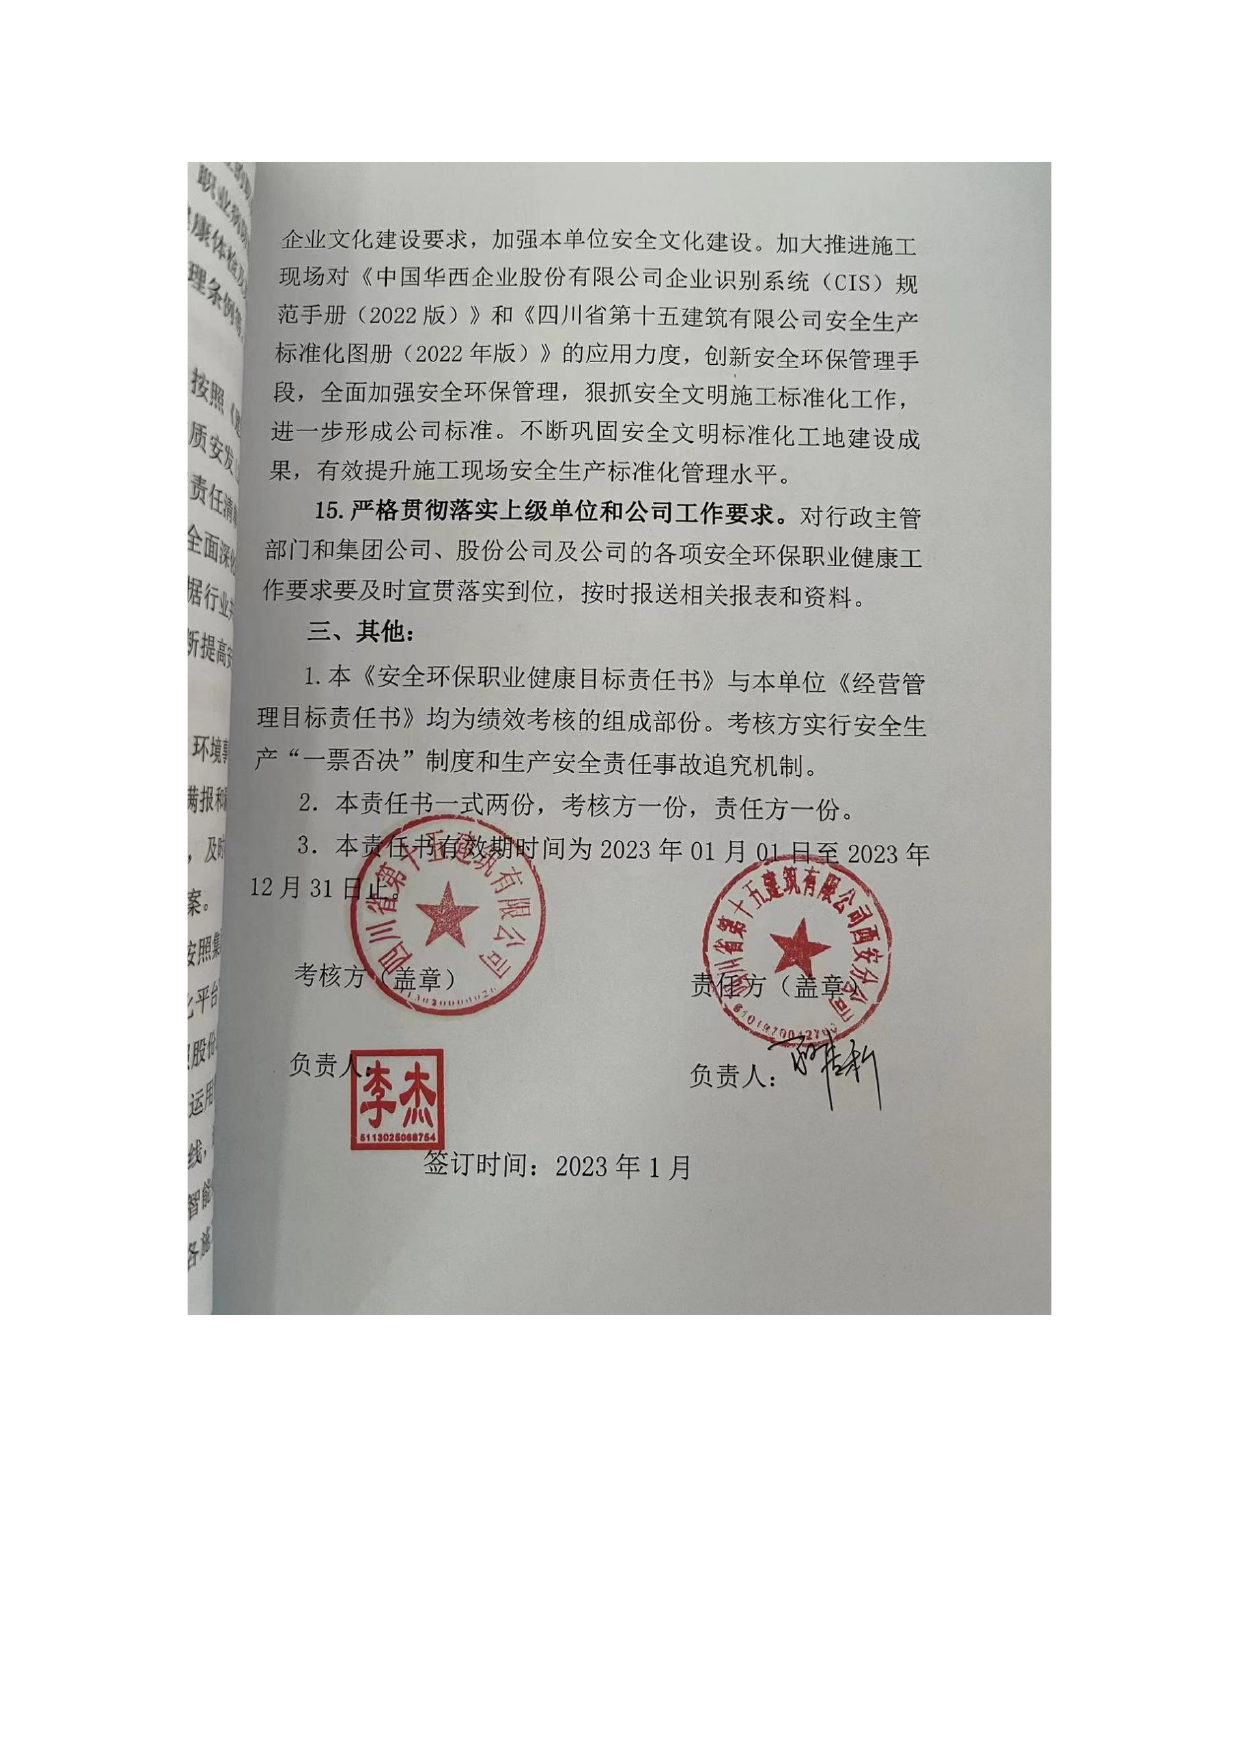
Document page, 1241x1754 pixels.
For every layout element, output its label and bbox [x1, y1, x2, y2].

picture [187, 162, 1052, 1315]
